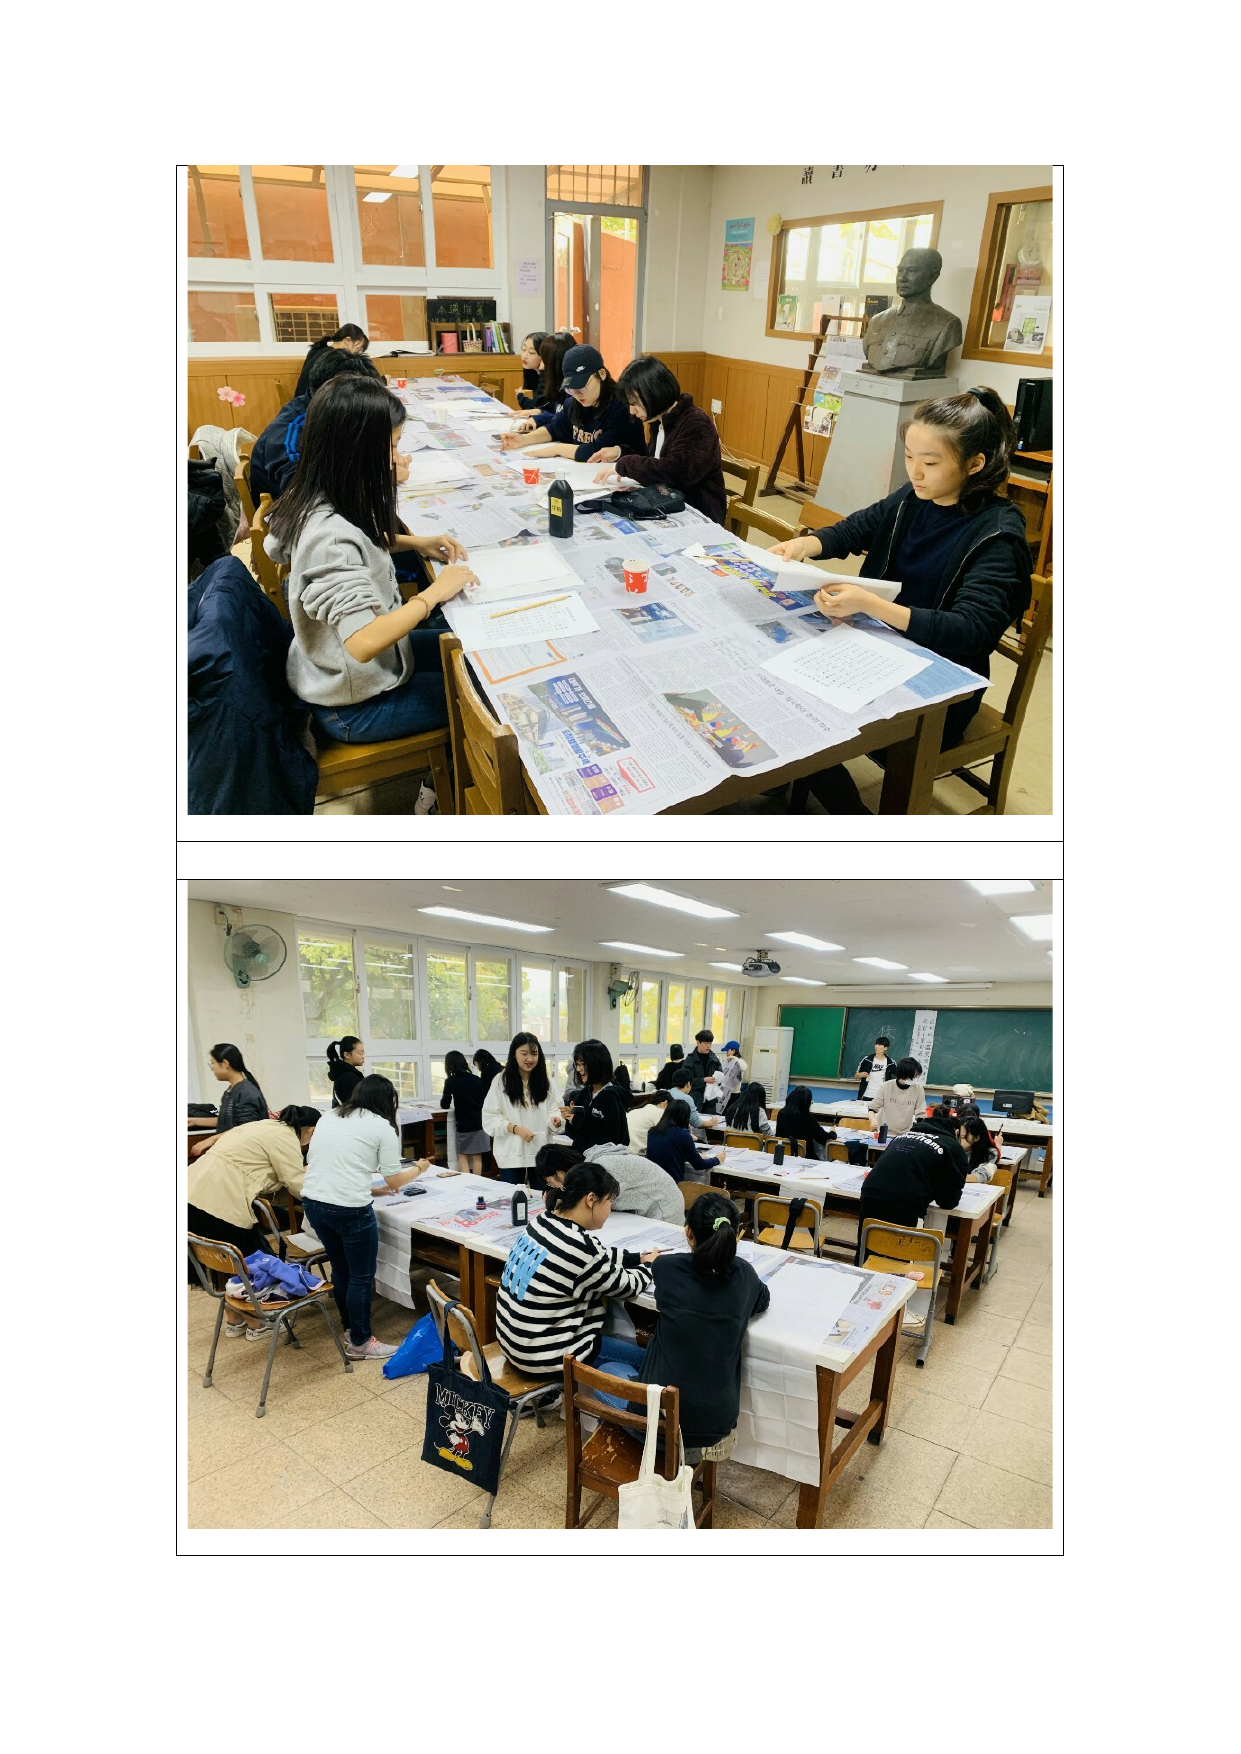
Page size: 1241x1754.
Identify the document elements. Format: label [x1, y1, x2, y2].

table_cell [177, 842, 1063, 879]
table_cell [177, 166, 1063, 841]
table_cell [177, 880, 1063, 1555]
picture [187, 880, 1053, 1529]
picture [187, 165, 1053, 815]
